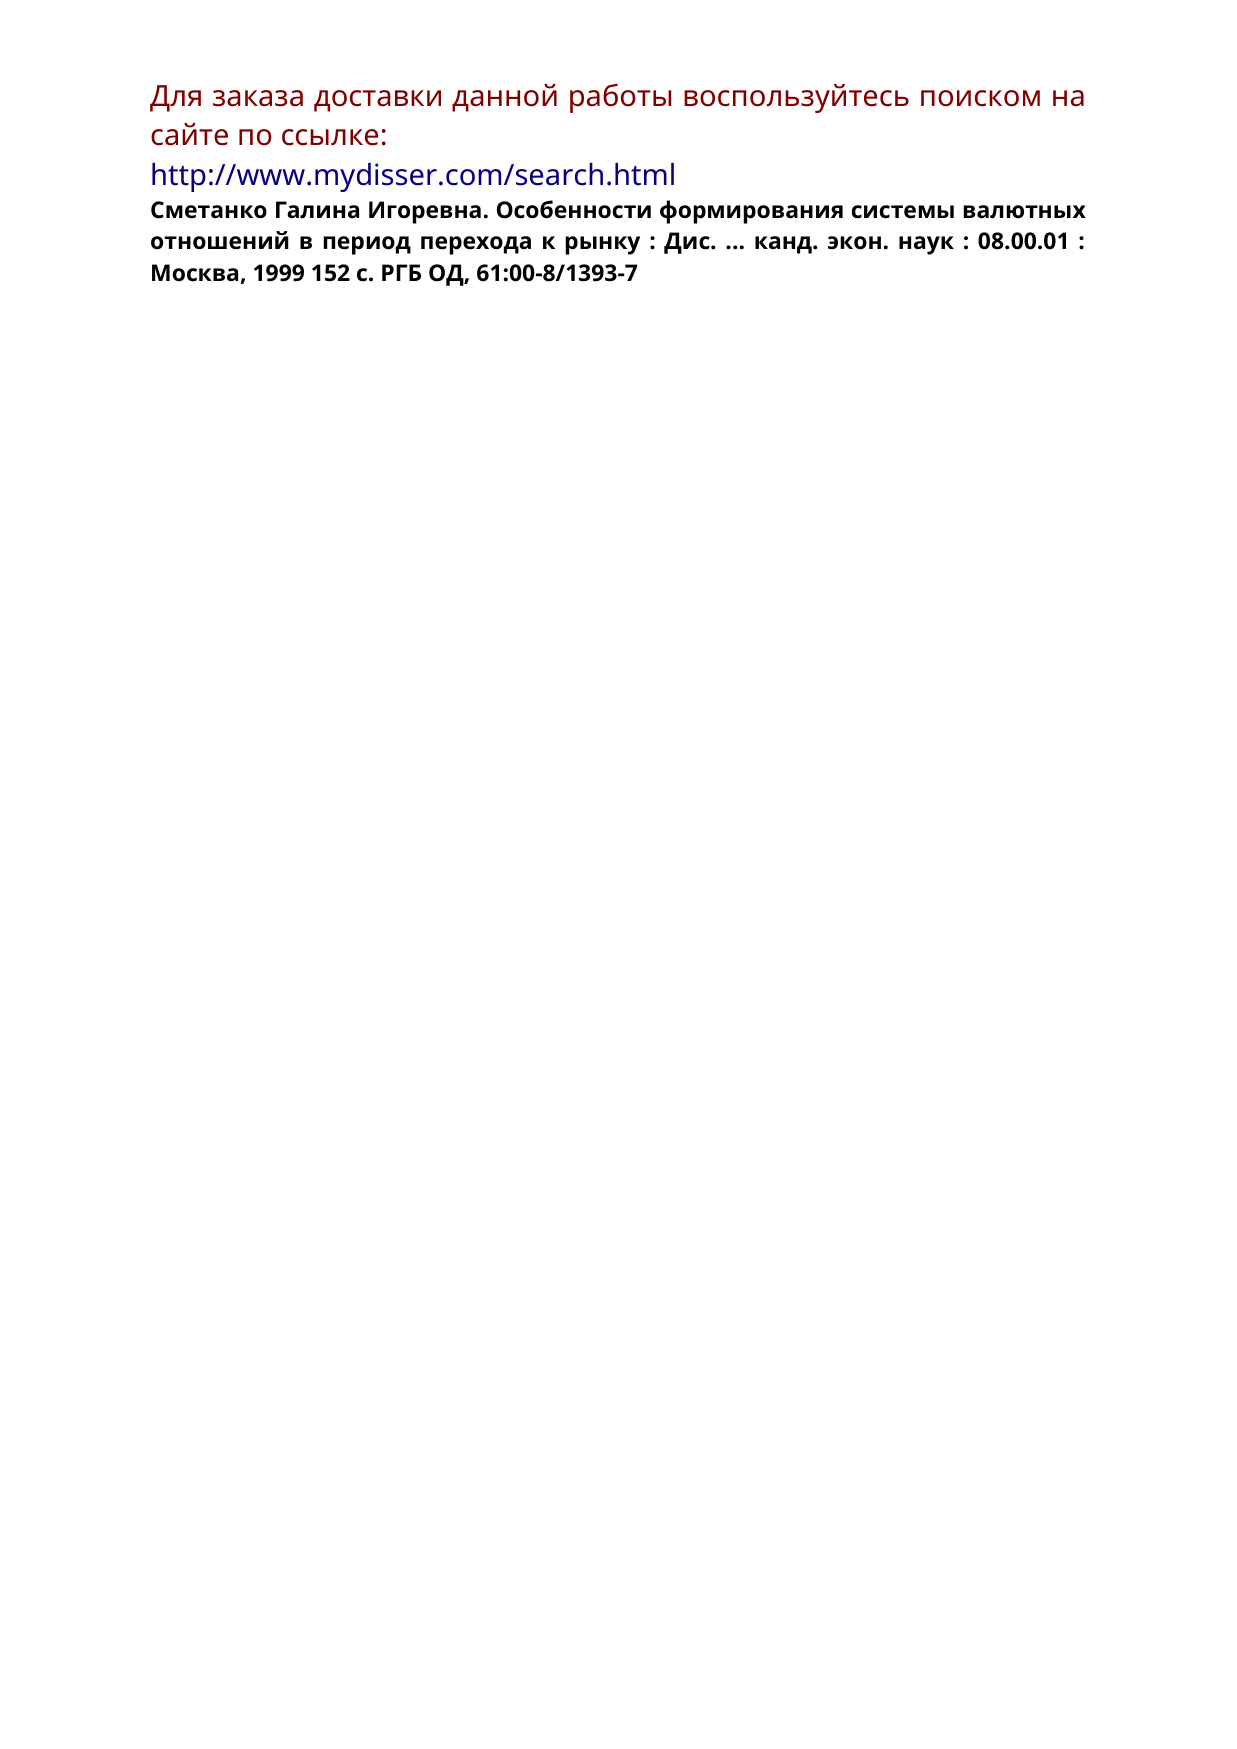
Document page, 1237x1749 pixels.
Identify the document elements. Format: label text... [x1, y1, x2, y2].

text Сметанко Галина Игоревна. Особенности формирования системы валютных отношений в период перехода к рынку : Дис. ... канд. экон. наук : 08.00.01 : Москва, 1999 152 c. РГБ ОД, 61:00-8/1393-7 [150, 194, 1086, 288]
